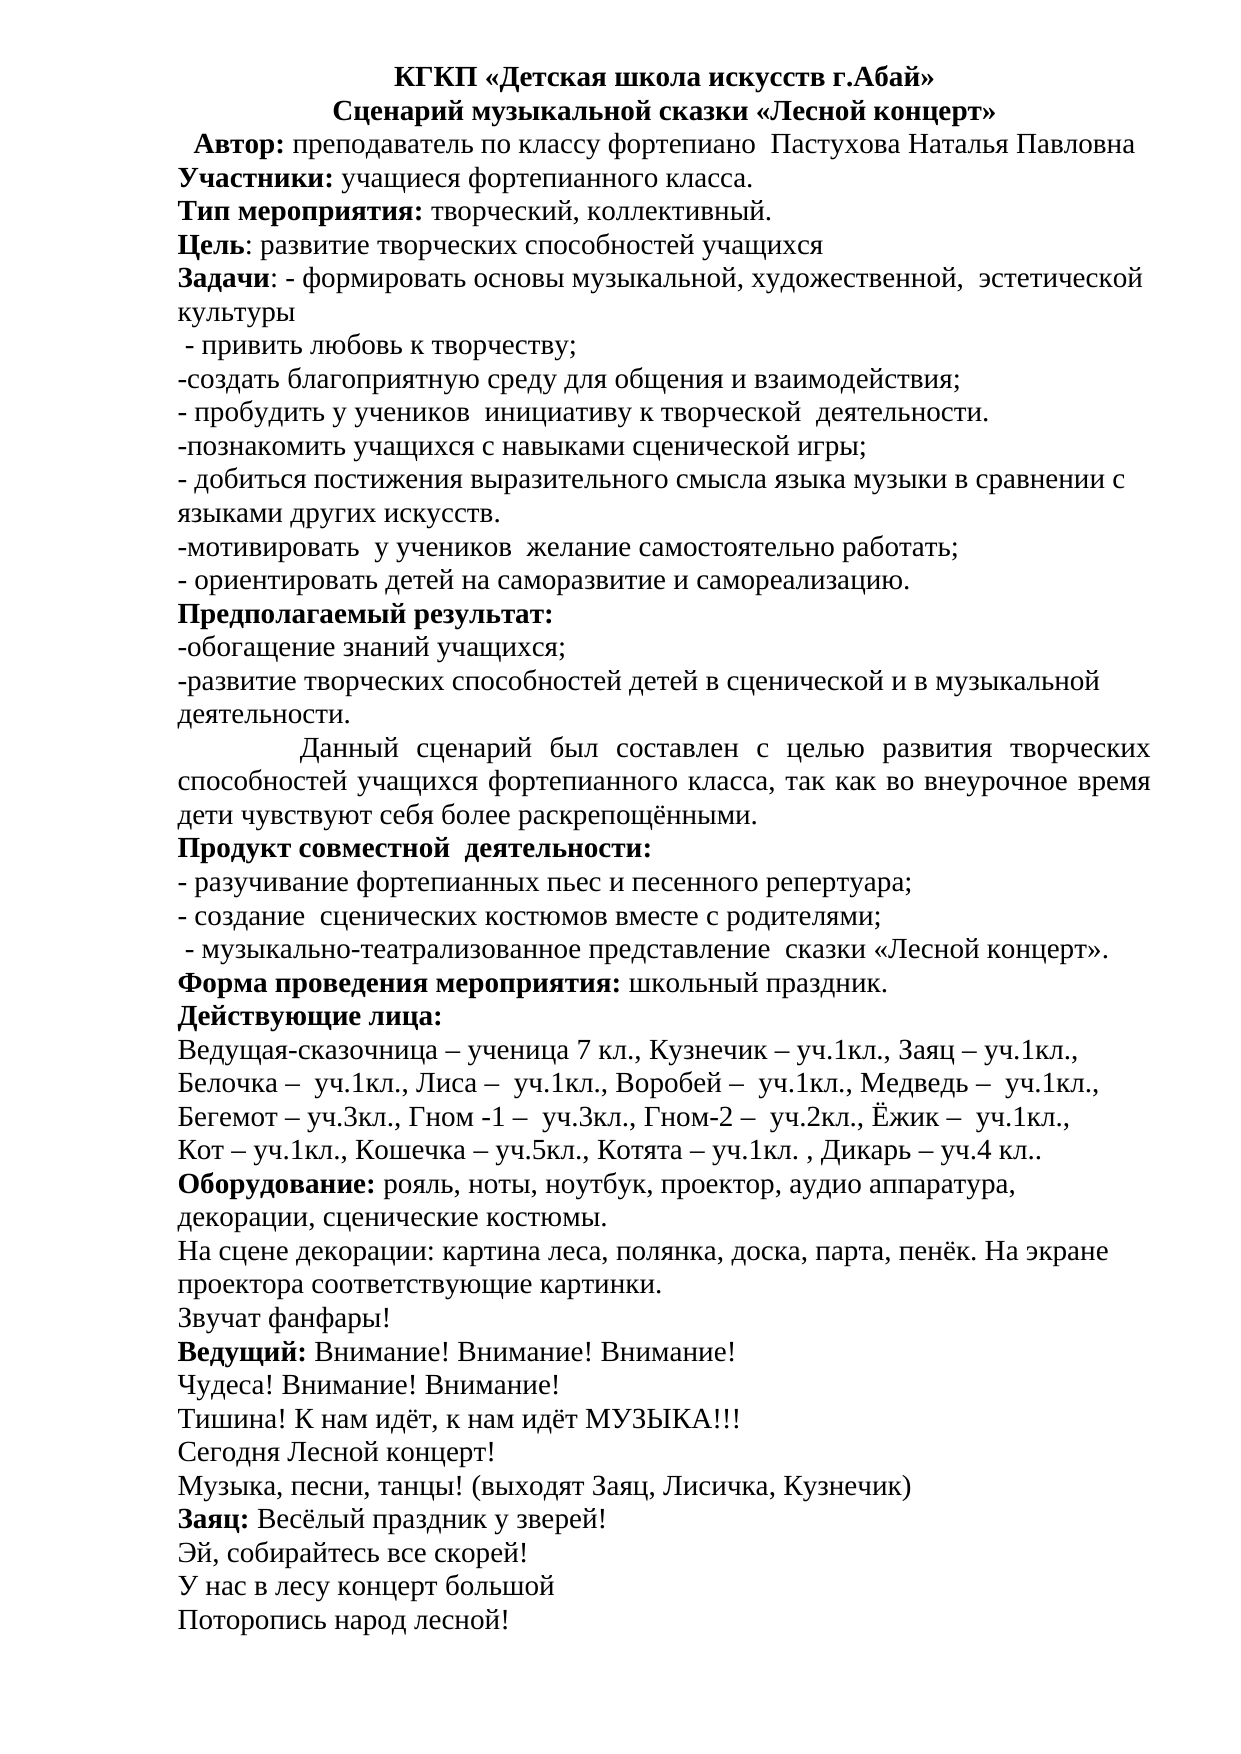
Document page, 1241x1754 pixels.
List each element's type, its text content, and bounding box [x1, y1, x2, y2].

text -развитие творческих способностей детей в сценической и в музыкальной деятельности. [177, 663, 1152, 730]
text -познакомить учащихся с навыками сценической игры; [177, 428, 1152, 462]
text - создание сценических костюмов вместе с родителями; [177, 898, 1152, 931]
text Музыка, песни, танцы! (выходят Заяц, Лисичка, Кузнечик) [177, 1468, 1152, 1501]
text Поторопись народ лесной! [177, 1602, 1152, 1636]
text Эй, собирайтесь все скорей! [177, 1535, 1152, 1568]
text Оборудование: рояль, ноты, ноутбук, проектор, аудио аппаратура, декорации, сценические костюмы. [177, 1166, 1152, 1233]
text - пробудить у учеников инициативу к творческой деятельности. [177, 394, 1152, 428]
text Ведущий: Внимание! Внимание! Внимание! [177, 1334, 1152, 1367]
text -обогащение знаний учащихся; [177, 629, 1152, 663]
text На сцене декорации: картина леса, полянка, доска, парта, пенёк. На экране проектора соответствующие картинки. [177, 1233, 1152, 1300]
text Продукт совместной деятельности: [177, 831, 1152, 864]
text Заяц: Весёлый праздник у зверей! [177, 1501, 1152, 1535]
text Тип мероприятия: творческий, коллективный. [177, 193, 1152, 227]
text У нас в лесу концерт большой [177, 1568, 1152, 1602]
text - привить любовь к творчеству; [177, 327, 1152, 361]
text Задачи: - формировать основы музыкальной, художественной, эстетической культуры [177, 260, 1152, 327]
text - ориентировать детей на саморазвитие и самореализацию. [177, 562, 1152, 596]
text Предполагаемый результат: [177, 596, 1152, 629]
text - добиться постижения выразительного смысла языка музыки в сравнении с языками других искусств. [177, 462, 1152, 529]
text Ведущая-сказочница – ученица 7 кл., Кузнечик – уч.1кл., Заяц – уч.1кл., Белочка – уч.1кл., Лиса – уч.1кл., Воробей – уч.1кл., Медведь – уч.1кл., [177, 1032, 1152, 1099]
text КГКП «Детская школа искусств г.Абай» [177, 59, 1152, 93]
text Тишина! К нам идёт, к нам идёт МУЗЫКА!!! [177, 1401, 1152, 1434]
text Форма проведения мероприятия: школьный праздник. [177, 965, 1152, 998]
text Чудеса! Внимание! Внимание! [177, 1367, 1152, 1401]
text Бегемот – уч.3кл., Гном -1 – уч.3кл., Гном-2 – уч.2кл., Ёжик – уч.1кл., [177, 1099, 1152, 1132]
text Цель: развитие творческих способностей учащихся [177, 227, 1152, 260]
text - разучивание фортепианных пьес и песенного репертуара; [177, 864, 1152, 898]
text Кот – уч.1кл., Кошечка – уч.5кл., Котята – уч.1кл. , Дикарь – уч.4 кл.. [177, 1132, 1152, 1166]
text Участники: учащиеся фортепианного класса. [177, 160, 1152, 193]
text Данный сценарий был составлен с целью развития творческих способностей учащихся фортепианного класса, так как во внеурочное время дети чувствуют себя более раскрепощёнными. [177, 730, 1152, 831]
text Звучат фанфары! [177, 1300, 1152, 1334]
text Сегодня Лесной концерт! [177, 1434, 1152, 1468]
text -мотивировать у учеников желание самостоятельно работать; [177, 529, 1152, 562]
text Действующие лица: [177, 998, 1152, 1032]
text Автор: преподаватель по классу фортепиано Пастухова Наталья Павловна [177, 126, 1152, 160]
text Сценарий музыкальной сказки «Лесной концерт» [177, 93, 1152, 126]
text -создать благоприятную среду для общения и взаимодействия; [177, 361, 1152, 394]
text - музыкально-театрализованное представление сказки «Лесной концерт». [177, 931, 1152, 965]
